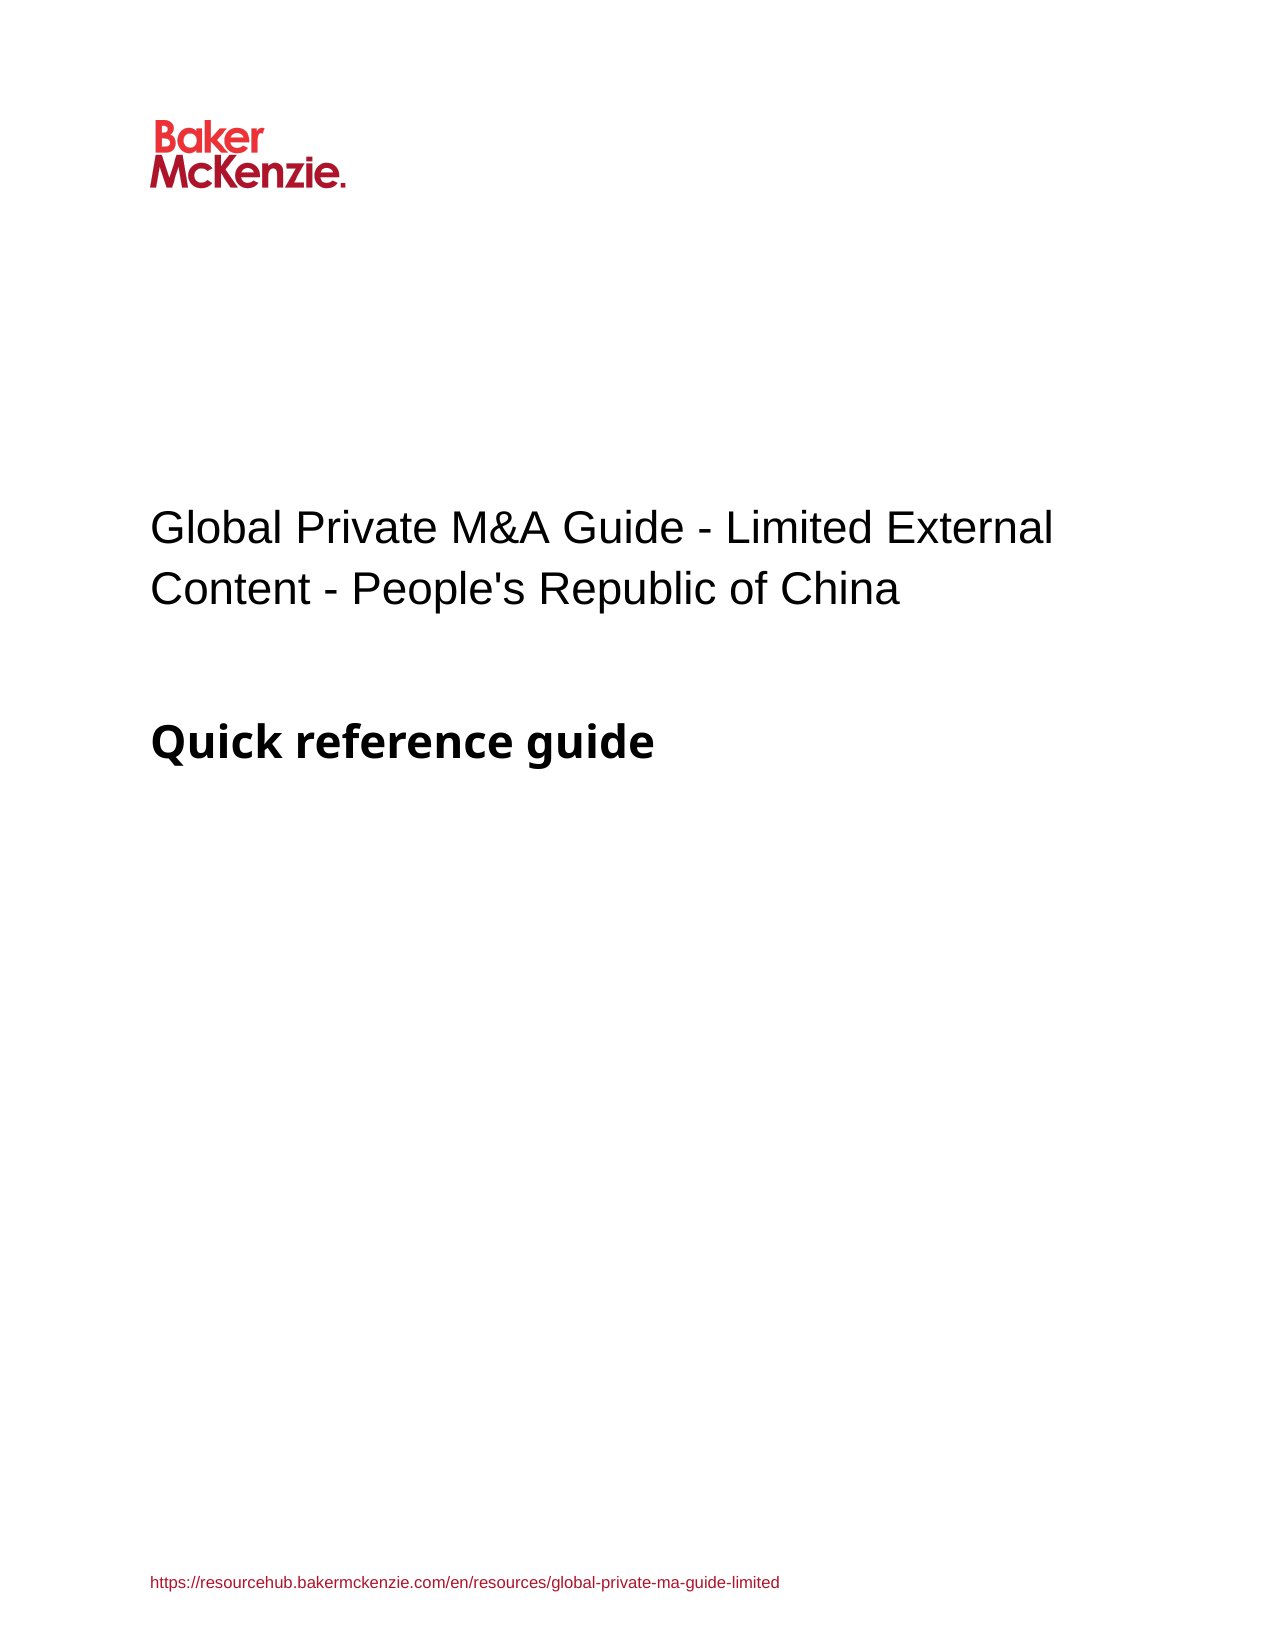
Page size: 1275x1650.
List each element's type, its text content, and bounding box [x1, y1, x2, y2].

subtitle Global Private M&A Guide - Limited External Content - People's Republic of China [150, 501, 1087, 614]
title Quick reference guide [150, 709, 1087, 772]
picture [150, 120, 346, 189]
